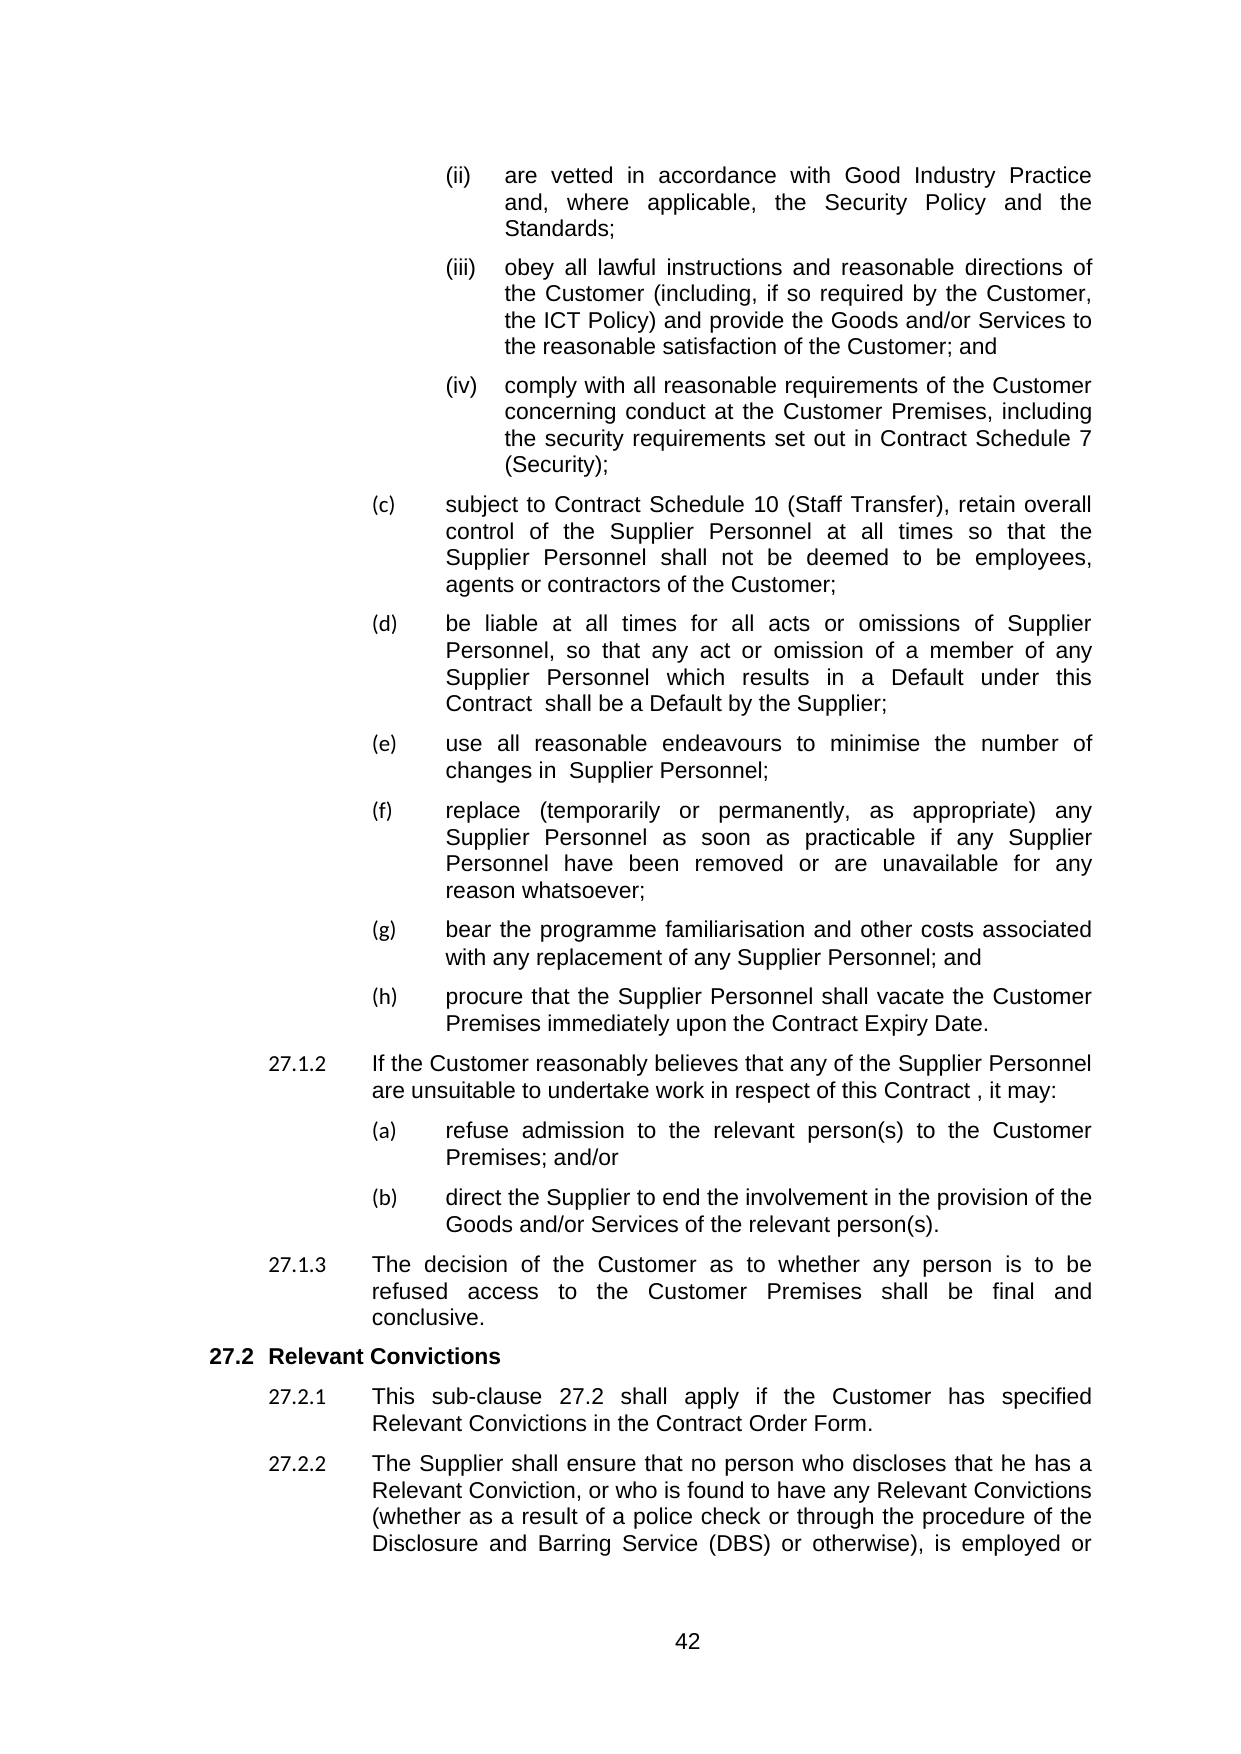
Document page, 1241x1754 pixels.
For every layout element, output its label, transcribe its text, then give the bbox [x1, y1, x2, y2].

text procure that the Supplier Personnel shall vacate the Customer Premises immediately upon the Contract Expiry Date. [372, 982, 1093, 1037]
text are vetted in accordance with Good Industry Practice and, where applicable, the Security Policy and the Standards; [445, 162, 1093, 242]
text be liable at all times for all acts or omissions of Supplier Personnel, so that any act or omission of a member of any Supplier Personnel which results in a Default under this Contract shall be a Default by the Supplier; [372, 609, 1093, 717]
text obey all lawful instructions and reasonable directions of the Customer (including, if so required by the Customer, the ICT Policy) and provide the Goods and/or Services to the reasonable satisfaction of the Customer; and [445, 254, 1093, 359]
text If the Customer reasonably believes that any of the Supplier Personnel are unsuitable to undertake work in respect of this Contract , it may: [268, 1049, 1093, 1104]
text bear the programme familiarisation and other costs associated with any replacement of any Supplier Personnel; and [372, 916, 1093, 970]
text refuse admission to the relevant person(s) to the Customer Premises; and/or [372, 1116, 1093, 1171]
subtitle Relevant Convictions [209, 1343, 1093, 1369]
text This sub-clause 27.2 shall apply if the Customer has specified Relevant Convictions in the Contract Order Form. [268, 1382, 1093, 1436]
text subject to Contract Schedule 10 (Staff Transfer), retain overall control of the Supplier Personnel at all times so that the Supplier Personnel shall not be deemed to be employees, agents or contractors of the Customer; [372, 490, 1093, 597]
text replace (temporarily or permanently, as appropriate) any Supplier Personnel as soon as practicable if any Supplier Personnel have been removed or are unavailable for any reason whatsoever; [372, 796, 1093, 903]
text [268, 1449, 1093, 1556]
text comply with all reasonable requirements of the Customer concerning conduct at the Customer Premises, including the security requirements set out in Contract Schedule 7 (Security); [445, 372, 1093, 477]
text The decision of the Customer as to whether any person is to be refused access to the Customer Premises shall be final and conclusive. [268, 1250, 1093, 1331]
text use all reasonable endeavours to minimise the number of changes in Supplier Personnel; [372, 729, 1093, 783]
text direct the Supplier to end the involvement in the provision of the Goods and/or Services of the relevant person(s). [372, 1183, 1093, 1237]
